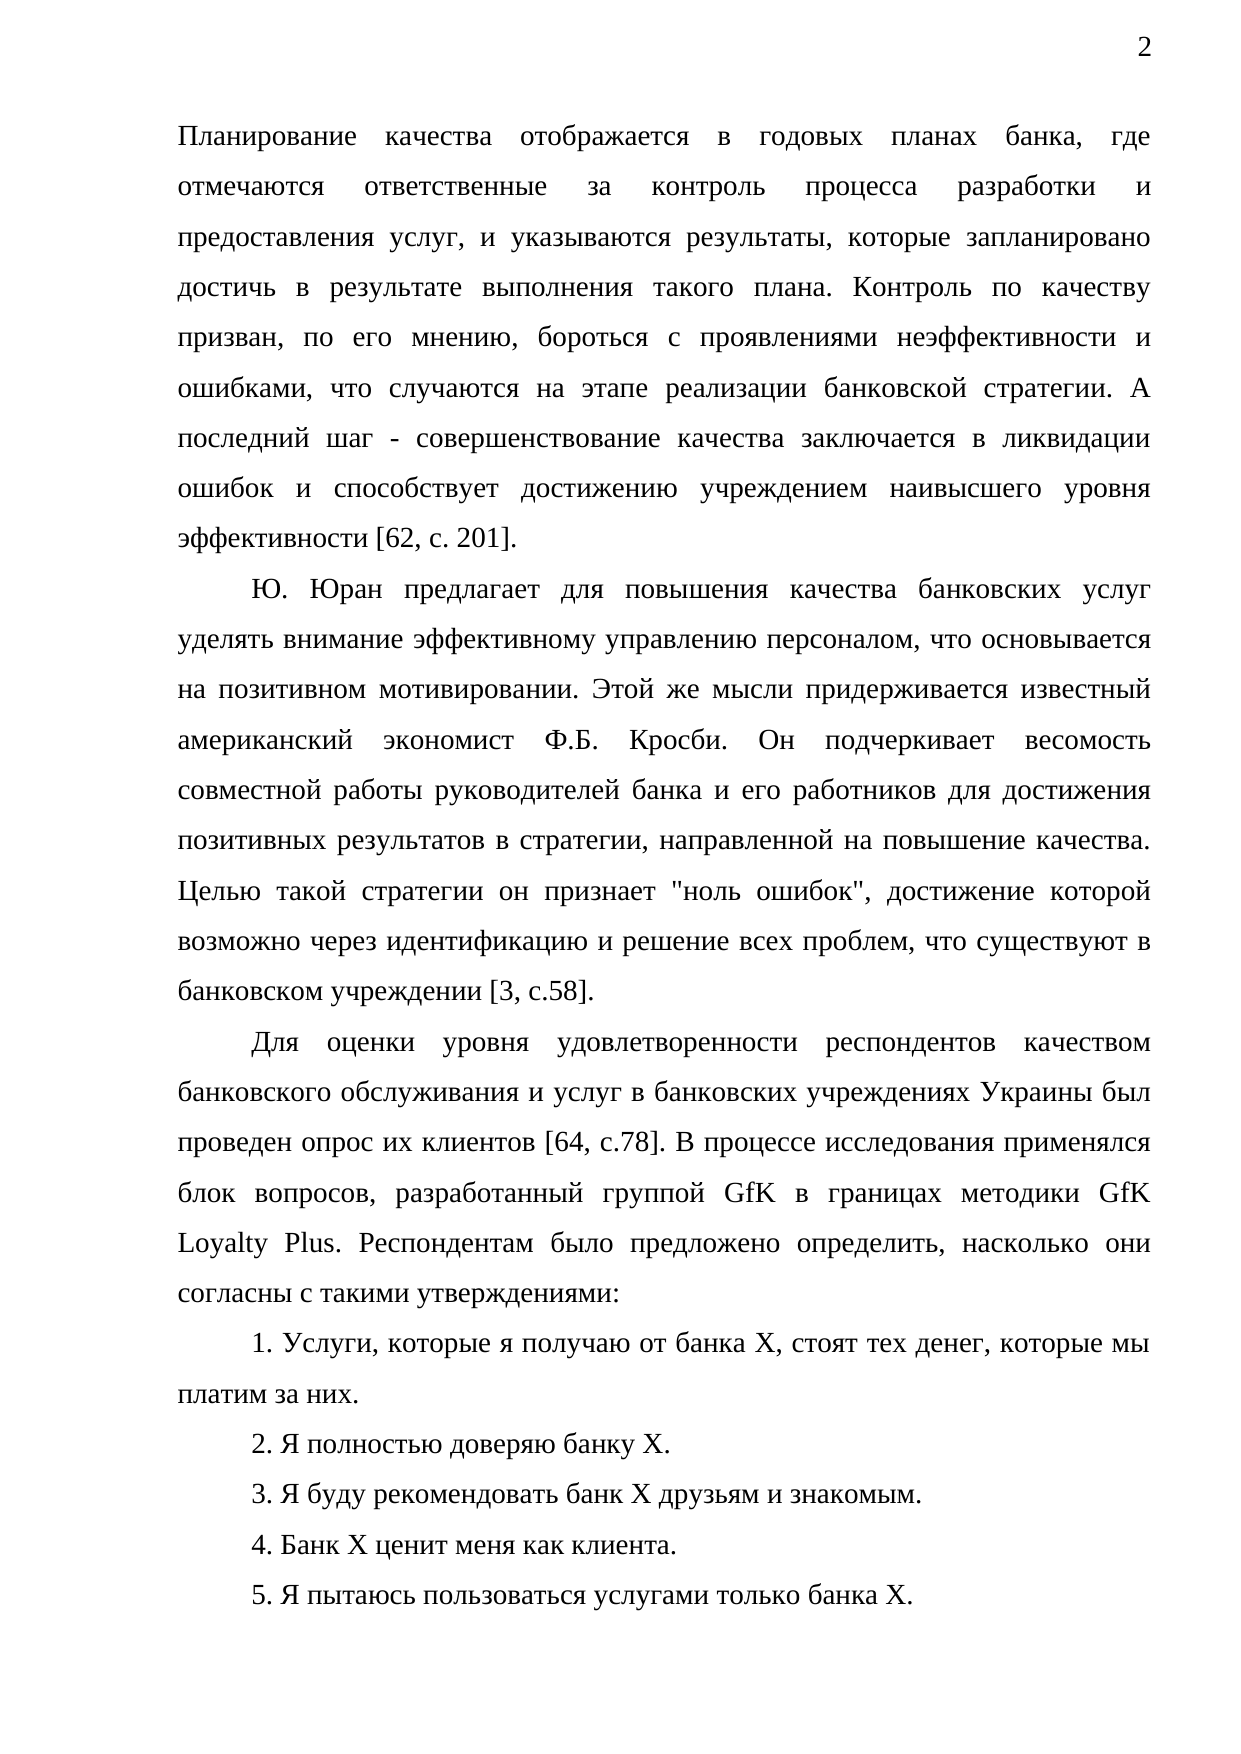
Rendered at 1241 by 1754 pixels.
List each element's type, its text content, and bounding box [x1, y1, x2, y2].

text 2. Я полностью доверяю банку X. [177, 1426, 1152, 1460]
text 1. Услуги, которые я получаю от банка X, стоят тех денег, которые мы платим за них. [177, 1326, 1152, 1409]
text 5. Я пытаюсь пользоваться услугами только банка X. [177, 1577, 1152, 1611]
text Для оценки уровня удовлетворенности респондентов качеством банковского обслуживания и услуг в банковских учреждениях Украины был проведен опрос их клиентов [64, с.78]. В процессе исследования применялся блок вопросов, разработанный группой GfK в границах методики GfK Loyalty Plus. Респондентам было предложено определить, насколько они согласны с такими утверждениями: [177, 1024, 1152, 1309]
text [177, 118, 1152, 554]
text 3. Я буду рекомендовать банк X друзьям и знакомым. [177, 1477, 1152, 1510]
text Ю. Юран предлагает для повышения качества банковских услуг уделять внимание эффективному управлению персоналом, что основывается на позитивном мотивировании. Этой же мысли придерживается известный американский экономист Ф.Б. Кросби. Он подчеркивает весомость совместной работы руководителей банка и его работников для достижения позитивных результатов в стратегии, направленной на повышение качества. Целью такой стратегии он признает "ноль ошибок", достижение которой возможно через идентификацию и решение всех проблем, что существуют в банковском учреждении [3, с.58]. [177, 571, 1152, 1007]
text 4. Банк X ценит меня как клиента. [177, 1527, 1152, 1560]
